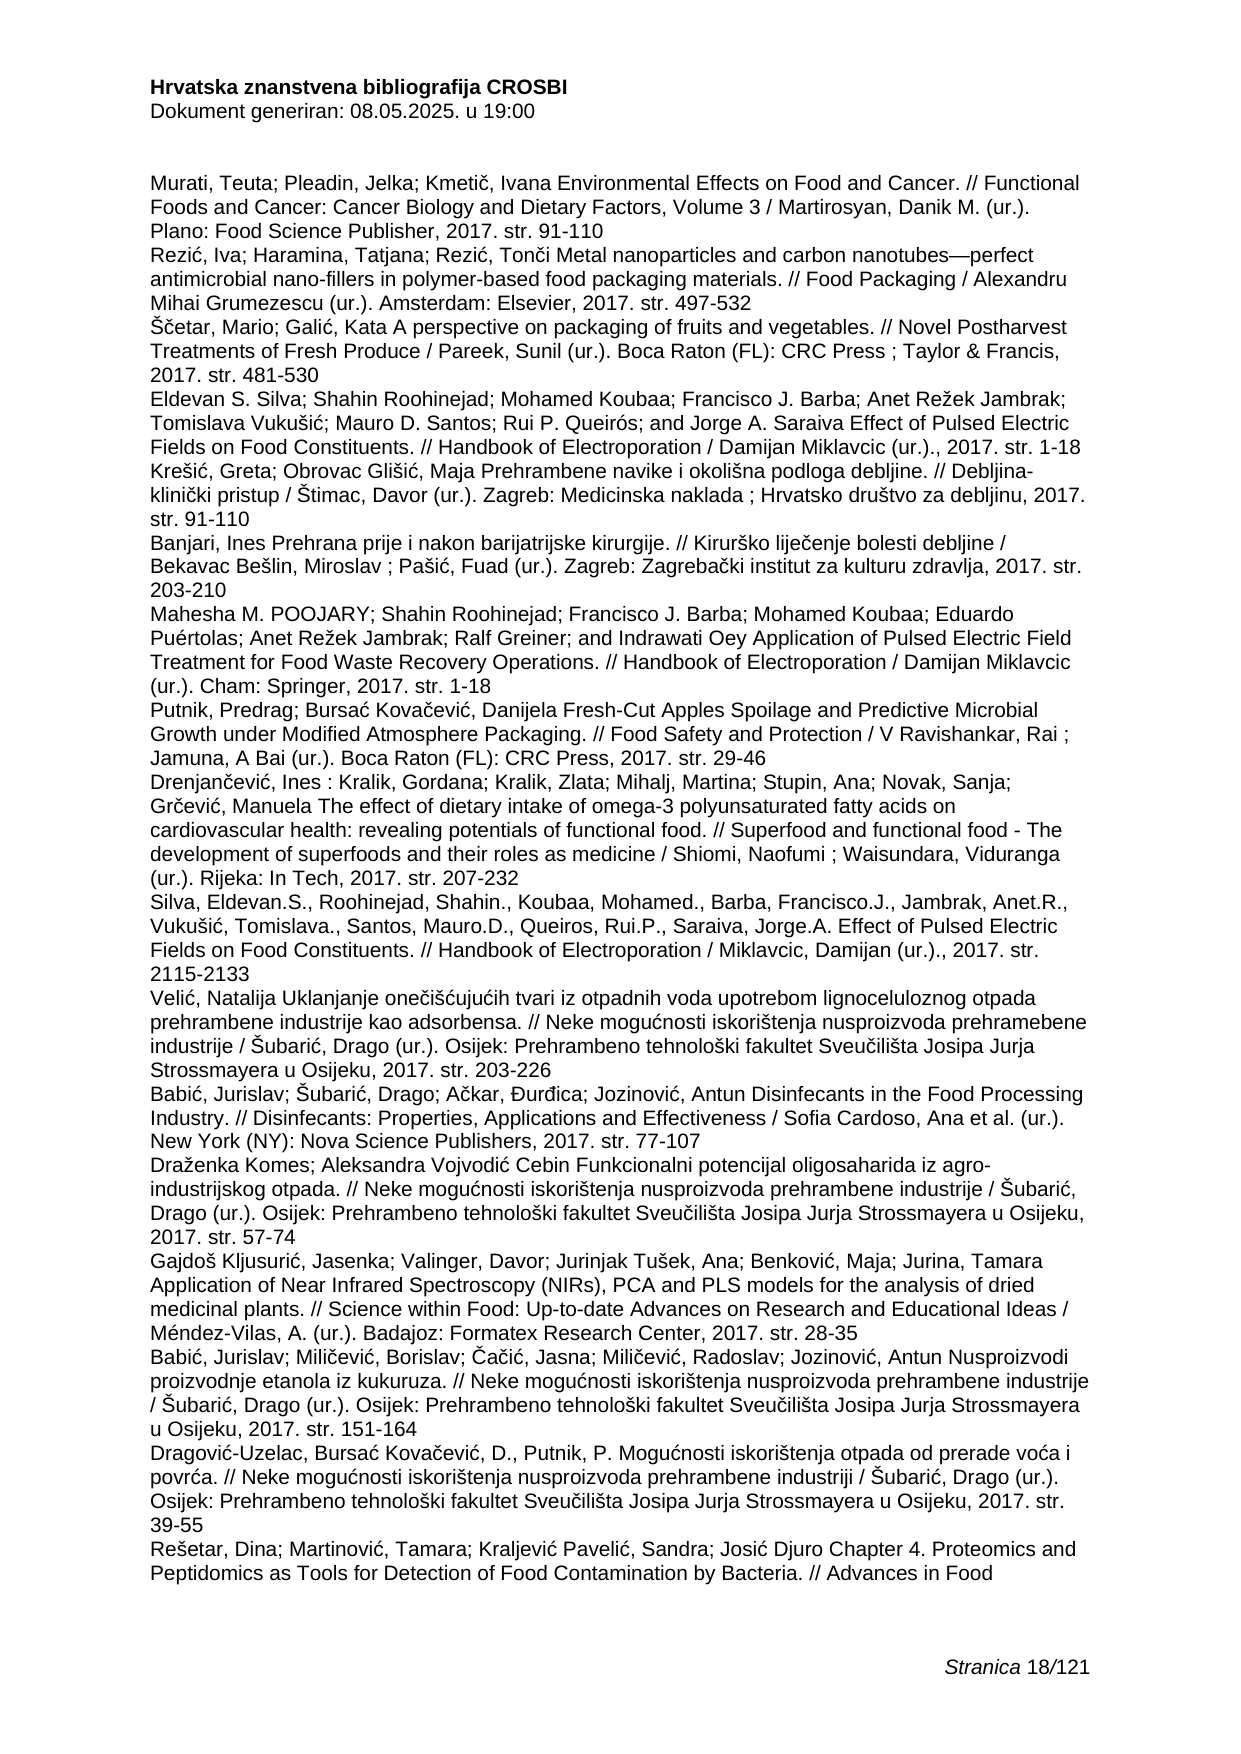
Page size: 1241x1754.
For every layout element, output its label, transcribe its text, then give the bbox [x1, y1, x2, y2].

text Rezić, Iva; Haramina, Tatjana; Rezić, Tonči [150, 243, 1090, 315]
text Eldevan S. Silva; Shahin Roohinejad; Mohamed Koubaa; Francisco J. Barba; Anet Režek Jambrak; Tomislava Vukušić; Mauro D. Santos; Rui P. Queirós; and Jorge A. Saraiva [150, 387, 1090, 458]
text Gajdoš Kljusurić, Jasenka; Valinger, Davor; Jurinjak Tušek, Ana; Benković, Maja; Jurina, Tamara [150, 1249, 1090, 1345]
text Silva, Eldevan.S., Roohinejad, Shahin., Koubaa, Mohamed., Barba, Francisco.J., Jambrak, Anet.R., Vukušić, Tomislava., Santos, Mauro.D., Queiros, Rui.P., Saraiva, Jorge.A. [150, 890, 1090, 986]
text Murati, Teuta; Pleadin, Jelka; Kmetič, Ivana [150, 171, 1090, 243]
text Dragović-Uzelac, Bursać Kovačević, D., Putnik, P. [150, 1441, 1090, 1537]
text Krešić, Greta; Obrovac Glišić, Maja [150, 458, 1090, 530]
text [150, 1537, 1090, 1584]
text Velić, Natalija [150, 986, 1090, 1081]
text Banjari, Ines [150, 530, 1090, 602]
text Ščetar, Mario; Galić, Kata [150, 315, 1090, 387]
text Mahesha M. POOJARY; Shahin Roohinejad; Francisco J. Barba; Mohamed Koubaa; Eduardo Puértolas; Anet Režek Jambrak; Ralf Greiner; and Indrawati Oey [150, 602, 1090, 698]
text Drenjančević, Ines : Kralik, Gordana; Kralik, Zlata; Mihalj, Martina; Stupin, Ana; Novak, Sanja; Grčević, Manuela [150, 770, 1090, 890]
text Babić, Jurislav; Šubarić, Drago; Ačkar, Đurđica; Jozinović, Antun [150, 1081, 1090, 1153]
text Putnik, Predrag; Bursać Kovačević, Danijela [150, 698, 1090, 770]
text Draženka Komes; Aleksandra Vojvodić Cebin [150, 1153, 1090, 1249]
text Babić, Jurislav; Miličević, Borislav; Čačić, Jasna; Miličević, Radoslav; Jozinović, Antun [150, 1345, 1090, 1441]
